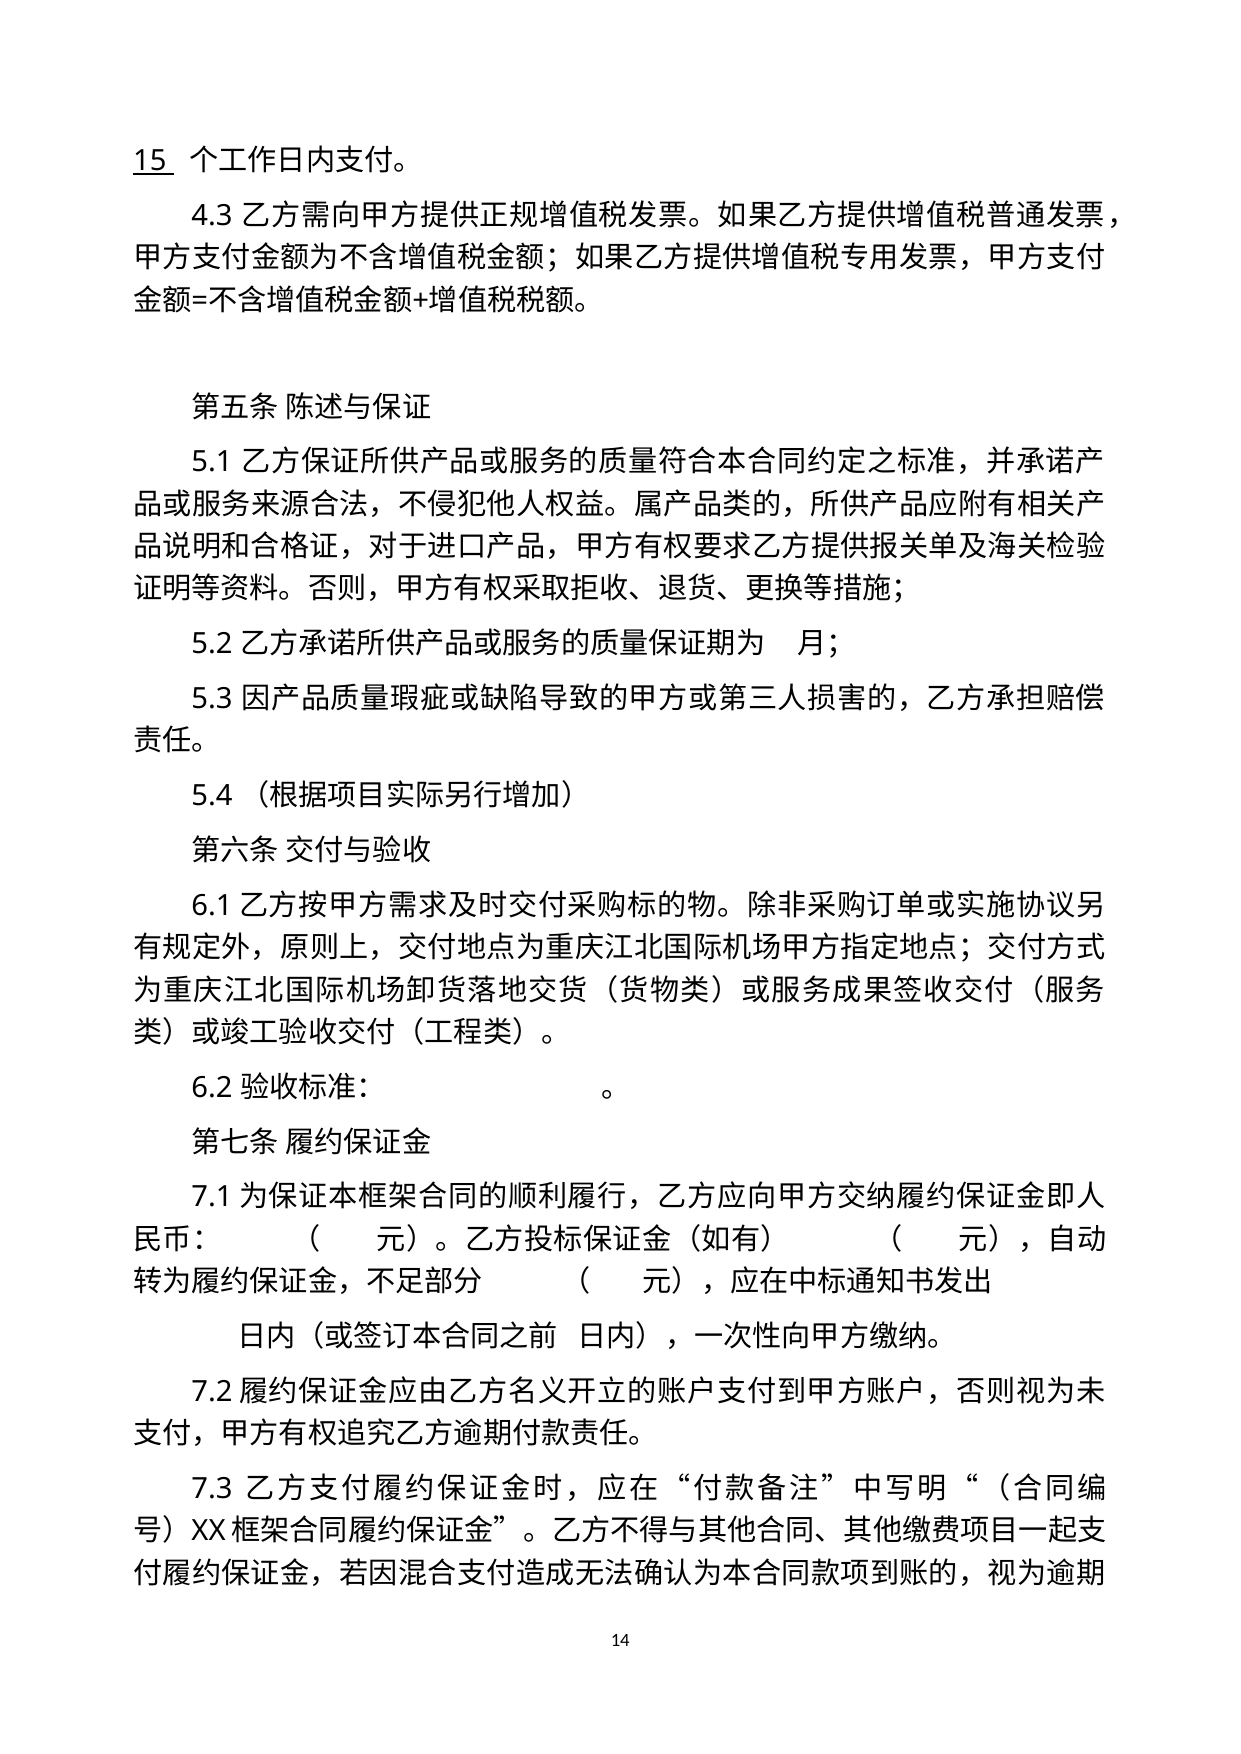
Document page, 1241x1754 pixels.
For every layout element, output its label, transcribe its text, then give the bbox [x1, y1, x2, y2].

text 4.3 乙方需向甲方提供正规增值税发票。如果乙方提供增值税普通发票，甲方支付金额为不含增值税金额；如果乙方提供增值税专用发票，甲方支付金额=不含增值税金额+增值税税额。 [133, 191, 1107, 318]
text 7.1为保证本框架合同的顺利履行，乙方应向甲方交纳履约保证金即人民币： （ 元）。乙方投标保证金（如有） （ 元），自动转为履约保证金，不足部分 （ 元），应在中标通知书发出 [133, 1173, 1107, 1300]
text 5.1 乙方保证所供产品或服务的质量符合本合同约定之标准，并承诺产品或服务来源合法，不侵犯他人权益。属产品类的，所供产品应附有相关产品说明和合格证，对于进口产品，甲方有权要求乙方提供报关单及海关检验证明等资料。否则，甲方有权采取拒收、退货、更换等措施； [133, 438, 1107, 607]
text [133, 136, 1107, 179]
text 第六条 交付与验收 [133, 827, 1107, 869]
text 6.2 验收标准： 。 [133, 1063, 1107, 1106]
text 5.2 乙方承诺所供产品或服务的质量保证期为 月； [133, 620, 1107, 662]
text 7.2履约保证金应由乙方名义开立的账户支付到甲方账户，否则视为未支付，甲方有权追究乙方逾期付款责任。 [133, 1367, 1107, 1452]
text 5.4 （根据项目实际另行增加） [133, 772, 1107, 814]
text 第七条 履约保证金 [133, 1118, 1107, 1160]
text 6.1乙方按甲方需求及时交付采购标的物。除非采购订单或实施协议另有规定外，原则上，交付地点为重庆江北国际机场甲方指定地点；交付方式为重庆江北国际机场卸货落地交货（货物类）或服务成果签收交付（服务类）或竣工验收交付（工程类）。 [133, 881, 1107, 1051]
text 日内（或签订本合同之前 日内），一次性向甲方缴纳。 [133, 1312, 1107, 1355]
text 5.3 因产品质量瑕疵或缺陷导致的甲方或第三人损害的，乙方承担赔偿责任。 [133, 674, 1107, 759]
text 第五条 陈述与保证 [133, 383, 1107, 425]
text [133, 1464, 1107, 1591]
